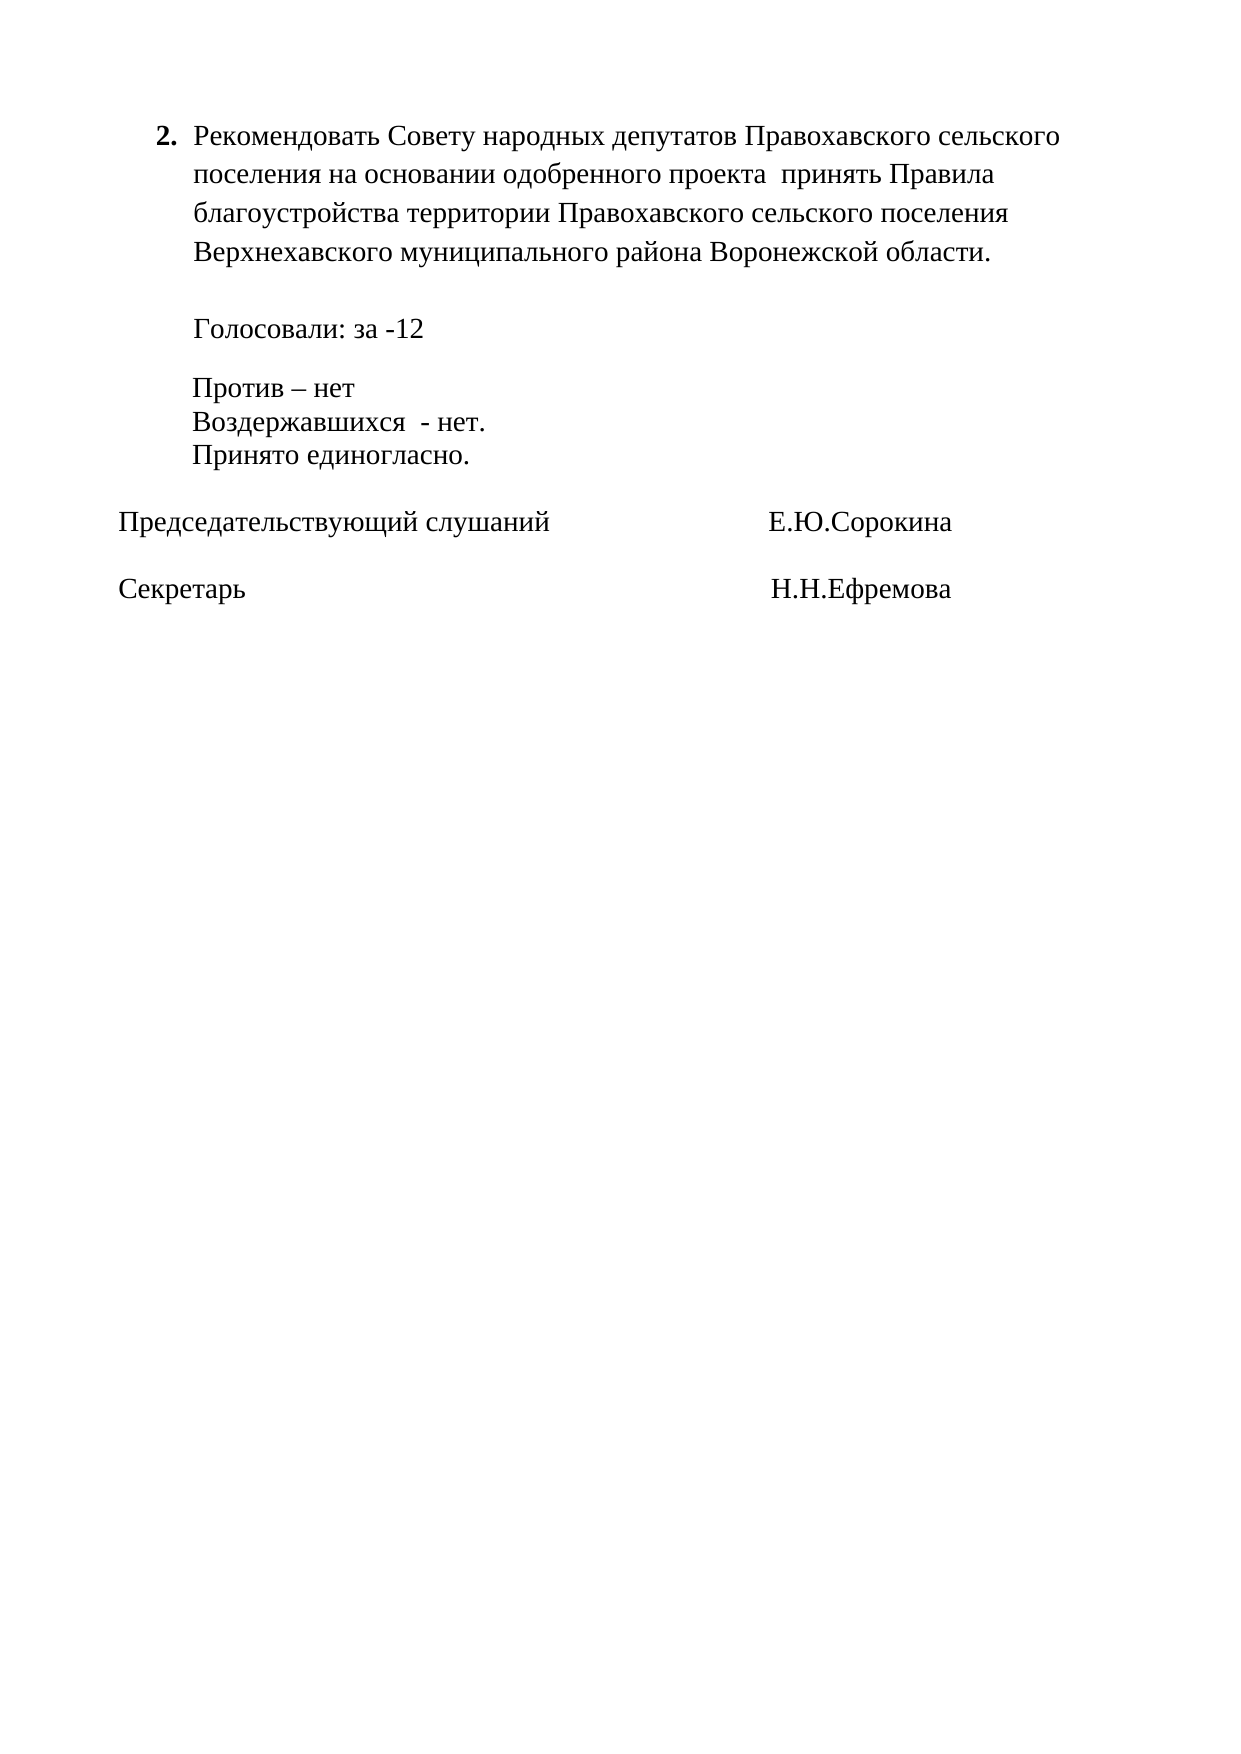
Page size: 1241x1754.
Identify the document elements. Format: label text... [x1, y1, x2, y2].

text Принято единогласно. [118, 437, 1152, 471]
text Воздержавшихся - нет. [118, 404, 1152, 437]
list Голосовали: за -12 [193, 311, 1152, 344]
text Против – нет [118, 370, 1152, 404]
list Рекомендовать Совету народных депутатов Правохавского сельского поселения на основании одобренного проекта принять Правила благоустройства территории Правохавского сельского поселения Верхнехавского муниципального района Воронежской области. [156, 118, 1152, 267]
text Секретарь Н.Н.Ефремова [118, 571, 1152, 605]
text Председательствующий слушаний Е.Ю.Сорокина [118, 504, 1152, 538]
